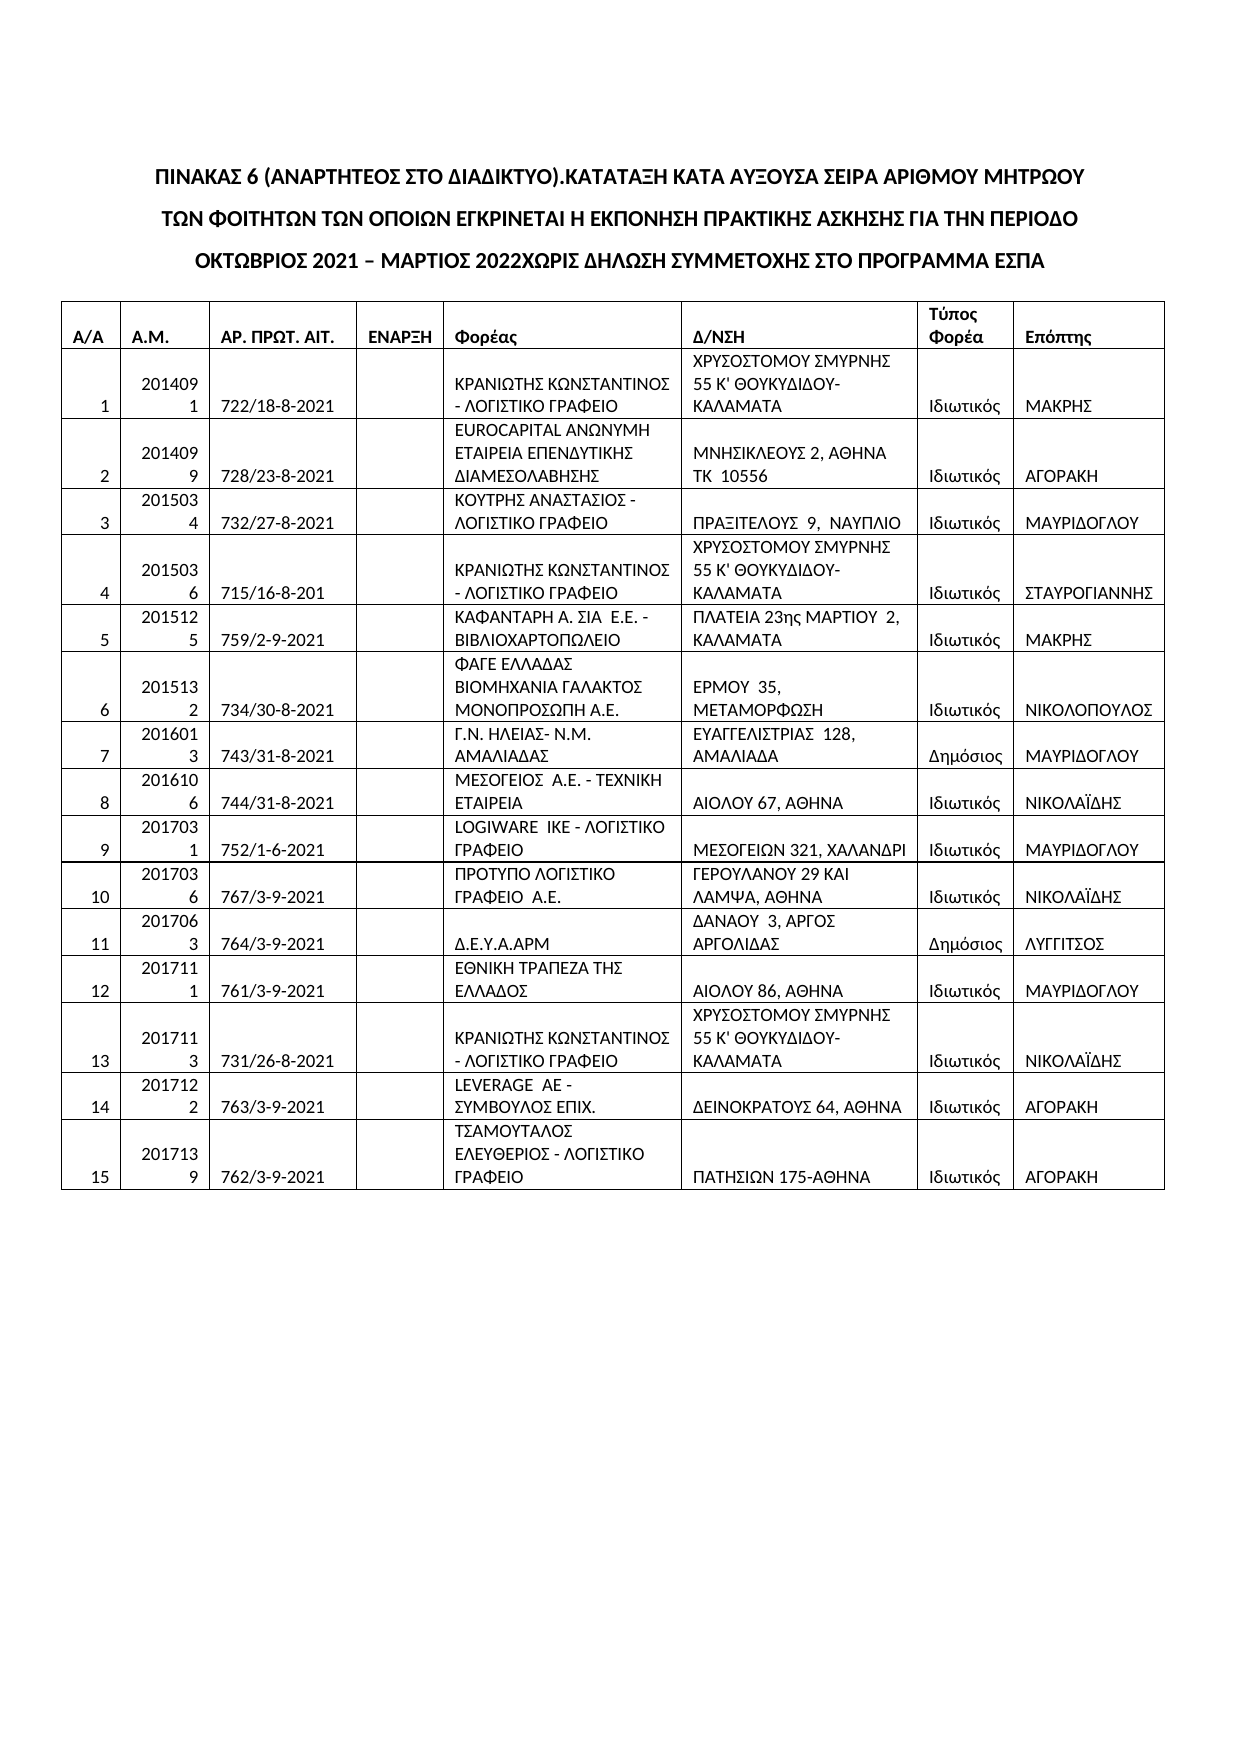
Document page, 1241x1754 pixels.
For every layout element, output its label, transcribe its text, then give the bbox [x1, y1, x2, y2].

table_cell Ιδιωτικός [918, 535, 1013, 604]
table_cell 732/27-8-2021 [210, 489, 356, 534]
table_cell ΝΙΚΟΛΑΪΔΗΣ [1014, 863, 1164, 908]
table_cell LEVERAGE AE - ΣΥΜΒΟΥΛΟΣ ΕΠΙΧ. [444, 1073, 681, 1119]
table_cell Ιδιωτικός [918, 349, 1013, 418]
table_cell ΕΘΝΙΚΗ ΤΡΑΠΕΖΑ ΤΗΣ ΕΛΛΑΔΟΣ [444, 956, 681, 1002]
table_cell ΠΡΑΞΙΤΕΛΟΥΣ 9, ΝΑΥΠΛΙΟ [682, 489, 917, 534]
table_cell ΣΤΑΥΡΟΓΙΑΝΝΗΣ [1014, 535, 1164, 604]
table_cell 2 [62, 419, 120, 487]
table_cell ΑΓΟΡΑΚΗ [1014, 1073, 1164, 1119]
table_cell ΦΑΓΕ ΕΛΛΑΔΑΣ ΒΙΟΜΗΧΑΝΙΑ ΓΑΛΑΚΤΟΣ ΜΟΝΟΠΡΟΣΩΠΗ Α.Ε. [444, 652, 681, 721]
table_cell 2014099 [121, 419, 209, 487]
table_cell [357, 652, 443, 721]
table_cell 4 [62, 535, 120, 604]
table_cell ΝΙΚΟΛΑΪΔΗΣ [1014, 1003, 1164, 1072]
table_cell ΜΑΥΡΙΔΟΓΛΟΥ [1014, 489, 1164, 534]
table_cell [357, 722, 443, 768]
table_cell 2015034 [121, 489, 209, 534]
table_cell ΜΕΣΟΓΕΙΟΣ Α.Ε. - ΤΕΧΝΙΚΗ ΕΤΑΙΡΕΙΑ [444, 769, 681, 814]
table_cell 2017111 [121, 956, 209, 1002]
table_cell Δημόσιος [918, 909, 1013, 955]
table_cell 2015132 [121, 652, 209, 721]
table_cell Ιδιωτικός [918, 769, 1013, 814]
table_cell Δημόσιος [918, 722, 1013, 768]
table_cell ΜΕΣΟΓΕΙΩΝ 321, ΧΑΛΑΝΔΡΙ [682, 816, 917, 861]
table_header Α/Α [62, 302, 120, 348]
table_cell 762/3-9-2021 [210, 1120, 356, 1188]
table_cell ΠΛΑΤΕΙΑ 23ης ΜΑΡΤΙΟΥ 2, ΚΑΛΑΜΑΤΑ [682, 605, 917, 651]
table_cell 12 [62, 956, 120, 1002]
table_cell ΜΑΚΡΗΣ [1014, 605, 1164, 651]
table_cell 743/31-8-2021 [210, 722, 356, 768]
table_cell ΧΡΥΣΟΣΤΟΜΟΥ ΣΜΥΡΝΗΣ 55 Κ' ΘΟΥΚΥΔΙΔΟΥ-ΚΑΛΑΜΑΤΑ [682, 349, 917, 418]
table_cell ΓΕΡΟΥΛΑΝΟΥ 29 ΚΑΙ ΛΑΜΨΑ, ΑΘΗΝΑ [682, 863, 917, 908]
table_cell [357, 349, 443, 418]
table_cell [357, 605, 443, 651]
table_cell 767/3-9-2021 [210, 863, 356, 908]
table_cell 722/18-8-2021 [210, 349, 356, 418]
table_header Α.Μ. [121, 302, 209, 348]
table_cell Ιδιωτικός [918, 1120, 1013, 1188]
table_cell 731/26-8-2021 [210, 1003, 356, 1072]
table_cell 6 [62, 652, 120, 721]
table_header Τύπος Φορέα [918, 302, 1013, 348]
table_cell LOGIWARE IKE - ΛΟΓΙΣΤΙΚΟ ΓΡΑΦΕΙΟ [444, 816, 681, 861]
table_cell 11 [62, 909, 120, 955]
table_header ΑΡ. ΠΡΩΤ. ΑΙΤ. [210, 302, 356, 348]
table_cell 7 [62, 722, 120, 768]
table_header Φορέας [444, 302, 681, 348]
table_cell 5 [62, 605, 120, 651]
table_cell 15 [62, 1120, 120, 1188]
table_cell ΜΑΥΡΙΔΟΓΛΟΥ [1014, 956, 1164, 1002]
table_cell EUROCAPITAL ΑΝΩΝΥΜΗ ΕΤΑΙΡΕΙΑ ΕΠΕΝΔΥΤΙΚΗΣ ΔΙΑΜΕΣΟΛΑΒΗΣΗΣ [444, 419, 681, 487]
table_cell 13 [62, 1003, 120, 1072]
table_cell 752/1-6-2021 [210, 816, 356, 861]
table_cell 2014091 [121, 349, 209, 418]
table_cell ΠΡΟΤΥΠΟ ΛΟΓΙΣΤΙΚΟ ΓΡΑΦΕΙΟ Α.Ε. [444, 863, 681, 908]
table_header Δ/ΝΣΗ [682, 302, 917, 348]
table_cell ΜΑΥΡΙΔΟΓΛΟΥ [1014, 816, 1164, 861]
table_cell 2016013 [121, 722, 209, 768]
table_cell ΚΡΑΝΙΩΤΗΣ ΚΩΝΣΤΑΝΤΙΝΟΣ - ΛΟΓΙΣΤΙΚΟ ΓΡΑΦΕΙΟ [444, 1003, 681, 1072]
table_cell ΜΝΗΣΙΚΛΕΟΥΣ 2, ΑΘΗΝΑ ΤΚ 10556 [682, 419, 917, 487]
table_cell ΜΑΚΡΗΣ [1014, 349, 1164, 418]
table_cell 761/3-9-2021 [210, 956, 356, 1002]
table_cell 2017122 [121, 1073, 209, 1119]
table_cell ΛΥΓΓΙΤΣΟΣ [1014, 909, 1164, 955]
table_cell 1 [62, 349, 120, 418]
table_cell Ιδιωτικός [918, 605, 1013, 651]
table_cell ΑΙΟΛΟΥ 86, ΑΘΗΝΑ [682, 956, 917, 1002]
table_cell ΜΑΥΡΙΔΟΓΛΟΥ [1014, 722, 1164, 768]
text ΠΙΝΑΚΑΣ 6 (ΑΝΑΡΤΗΤΕΟΣ ΣΤΟ ΔΙΑΔΙΚΤΥΟ).ΚΑΤΑΤΑΞΗ ΚΑΤΑ ΑΥΞΟΥΣΑ ΣΕΙΡΑ ΑΡΙΘΜΟΥ ΜΗΤΡΩΟΥ ΤΩΝ ΦΟΙΤΗΤΩΝ ΤΩΝ ΟΠΟΙΩΝ ΕΓΚΡΙΝΕΤΑΙ Η ΕΚΠΟΝΗΣΗ ΠΡΑΚΤΙΚΗΣ ΑΣΚΗΣΗΣ ΓΙΑ ΤΗΝ ΠΕΡΙΟΔΟ ΟΚΤΩΒΡΙΟΣ 2021 – ΜΑΡΤΙΟΣ 2022ΧΩΡΙΣ ΔΗΛΩΣΗ ΣΥΜΜΕΤΟΧΗΣ ΣΤΟ ΠΡΟΓΡΑΜΜΑ ΕΣΠΑ [150, 162, 1090, 274]
table_cell Ιδιωτικός [918, 489, 1013, 534]
table_cell 744/31-8-2021 [210, 769, 356, 814]
table_cell ΕΡΜΟΥ 35, ΜΕΤΑΜΟΡΦΩΣΗ [682, 652, 917, 721]
table_header Επόπτης [1014, 302, 1164, 348]
table_cell 763/3-9-2021 [210, 1073, 356, 1119]
table_cell [357, 419, 443, 487]
table_cell 715/16-8-201 [210, 535, 356, 604]
table_cell ΚΟΥΤΡΗΣ ΑΝΑΣΤΑΣΙΟΣ - ΛΟΓΙΣΤΙΚΟ ΓΡΑΦΕΙΟ [444, 489, 681, 534]
table_cell Ιδιωτικός [918, 816, 1013, 861]
table_cell 2015125 [121, 605, 209, 651]
table_cell 734/30-8-2021 [210, 652, 356, 721]
table_cell 8 [62, 769, 120, 814]
table_cell Ιδιωτικός [918, 956, 1013, 1002]
table_cell ΝΙΚΟΛΟΠΟΥΛΟΣ [1014, 652, 1164, 721]
table_cell 10 [62, 863, 120, 908]
table_cell ΑΓΟΡΑΚΗ [1014, 419, 1164, 487]
table_cell 2015036 [121, 535, 209, 604]
table_header ΕΝΑΡΞΗ [357, 302, 443, 348]
table_cell 759/2-9-2021 [210, 605, 356, 651]
table_cell Γ.Ν. ΗΛΕΙΑΣ- Ν.Μ. ΑΜΑΛΙΑΔΑΣ [444, 722, 681, 768]
table_cell 9 [62, 816, 120, 861]
table_cell [357, 769, 443, 814]
table_cell Ιδιωτικός [918, 419, 1013, 487]
table_cell 2016106 [121, 769, 209, 814]
table_cell ΧΡΥΣΟΣΤΟΜΟΥ ΣΜΥΡΝΗΣ 55 Κ' ΘΟΥΚΥΔΙΔΟΥ-ΚΑΛΑΜΑΤΑ [682, 1003, 917, 1072]
table_cell ΧΡΥΣΟΣΤΟΜΟΥ ΣΜΥΡΝΗΣ 55 Κ' ΘΟΥΚΥΔΙΔΟΥ-ΚΑΛΑΜΑΤΑ [682, 535, 917, 604]
table_cell ΔΕΙΝΟΚΡΑΤΟΥΣ 64, ΑΘΗΝΑ [682, 1073, 917, 1119]
table_cell 2017113 [121, 1003, 209, 1072]
table_cell ΤΣΑΜΟΥΤΑΛΟΣ ΕΛΕΥΘΕΡΙΟΣ - ΛΟΓΙΣΤΙΚΟ ΓΡΑΦΕΙΟ [444, 1120, 681, 1188]
table_cell 2017031 [121, 816, 209, 861]
table_cell [357, 1120, 443, 1188]
table_cell [357, 956, 443, 1002]
table_cell ΕΥΑΓΓΕΛΙΣΤΡΙΑΣ 128, ΑΜΑΛΙΑΔΑ [682, 722, 917, 768]
table_cell 764/3-9-2021 [210, 909, 356, 955]
table_cell 728/23-8-2021 [210, 419, 356, 487]
table_cell ΚΡΑΝΙΩΤΗΣ ΚΩΝΣΤΑΝΤΙΝΟΣ - ΛΟΓΙΣΤΙΚΟ ΓΡΑΦΕΙΟ [444, 535, 681, 604]
table_cell 14 [62, 1073, 120, 1119]
table_cell [357, 489, 443, 534]
table_cell ΚΡΑΝΙΩΤΗΣ ΚΩΝΣΤΑΝΤΙΝΟΣ - ΛΟΓΙΣΤΙΚΟ ΓΡΑΦΕΙΟ [444, 349, 681, 418]
table_cell Ιδιωτικός [918, 1003, 1013, 1072]
table_cell [357, 909, 443, 955]
table_cell ΠΑΤΗΣΙΩΝ 175-ΑΘΗΝΑ [682, 1120, 917, 1188]
table_cell [357, 1003, 443, 1072]
table_cell ΑΙΟΛΟΥ 67, ΑΘΗΝΑ [682, 769, 917, 814]
table_cell [357, 1073, 443, 1119]
table_cell Ιδιωτικός [918, 863, 1013, 908]
table_cell Ιδιωτικός [918, 652, 1013, 721]
table_cell Ιδιωτικός [918, 1073, 1013, 1119]
table_cell 2017036 [121, 863, 209, 908]
table_cell 2017063 [121, 909, 209, 955]
table_cell ΚΑΦΑΝΤΑΡΗ Α. ΣΙΑ Ε.Ε. - ΒΙΒΛΙΟΧΑΡΤΟΠΩΛΕΙΟ [444, 605, 681, 651]
table_cell [357, 816, 443, 861]
table_cell ΔΑΝΑΟΥ 3, ΑΡΓΟΣ ΑΡΓΟΛΙΔΑΣ [682, 909, 917, 955]
table_cell [357, 863, 443, 908]
table_cell 2017139 [121, 1120, 209, 1188]
table_cell [357, 535, 443, 604]
table_cell ΑΓΟΡΑΚΗ [1014, 1120, 1164, 1188]
table_cell ΝΙΚΟΛΑΪΔΗΣ [1014, 769, 1164, 814]
table_cell Δ.Ε.Υ.Α.ΑΡΜ [444, 909, 681, 955]
table_cell 3 [62, 489, 120, 534]
